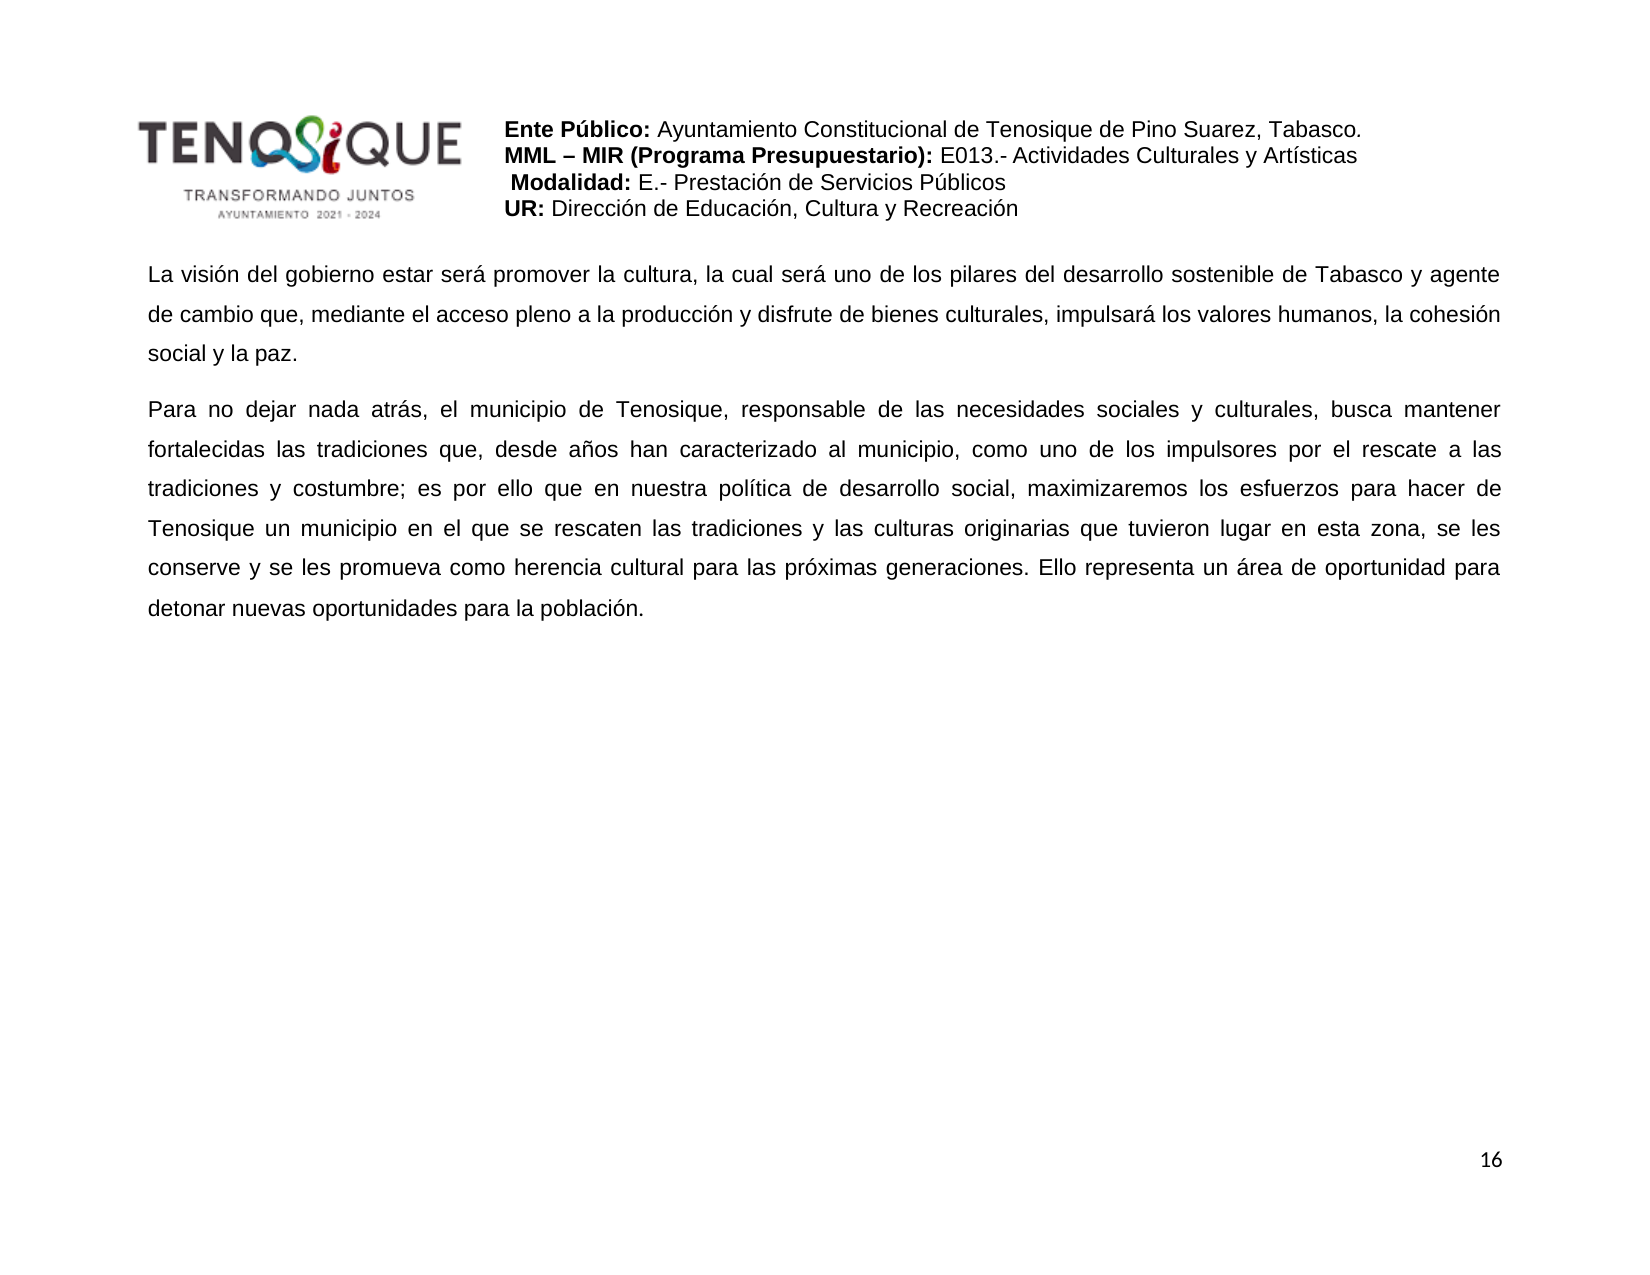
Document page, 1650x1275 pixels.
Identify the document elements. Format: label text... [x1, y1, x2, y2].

picture [129, 86, 471, 248]
text Para no dejar nada atrás, el municipio de Tenosique, responsable de las necesidades sociales y culturales, busca mantener fortalecidas las tradiciones que, desde años han caracterizado al municipio, como uno de los impulsores por el rescate a las tradiciones y costumbre; es por ello que en nuestra política de desarrollo social, maximizaremos los esfuerzos para hacer de Tenosique un municipio en el que se rescaten las tradiciones y las culturas originarias que tuvieron lugar en esta zona, se les conserve y se les promueva como herencia cultural para las próximas generaciones. Ello representa un área de oportunidad para detonar nuevas oportunidades para la población. [148, 396, 1502, 623]
text La visión del gobierno estar será promover la cultura, la cual será uno de los pilares del desarrollo sostenible de Tabasco y agente de cambio que, mediante el acceso pleno a la producción y disfrute de bienes culturales, impulsará los valores humanos, la cohesión social y la paz. [148, 261, 1502, 367]
